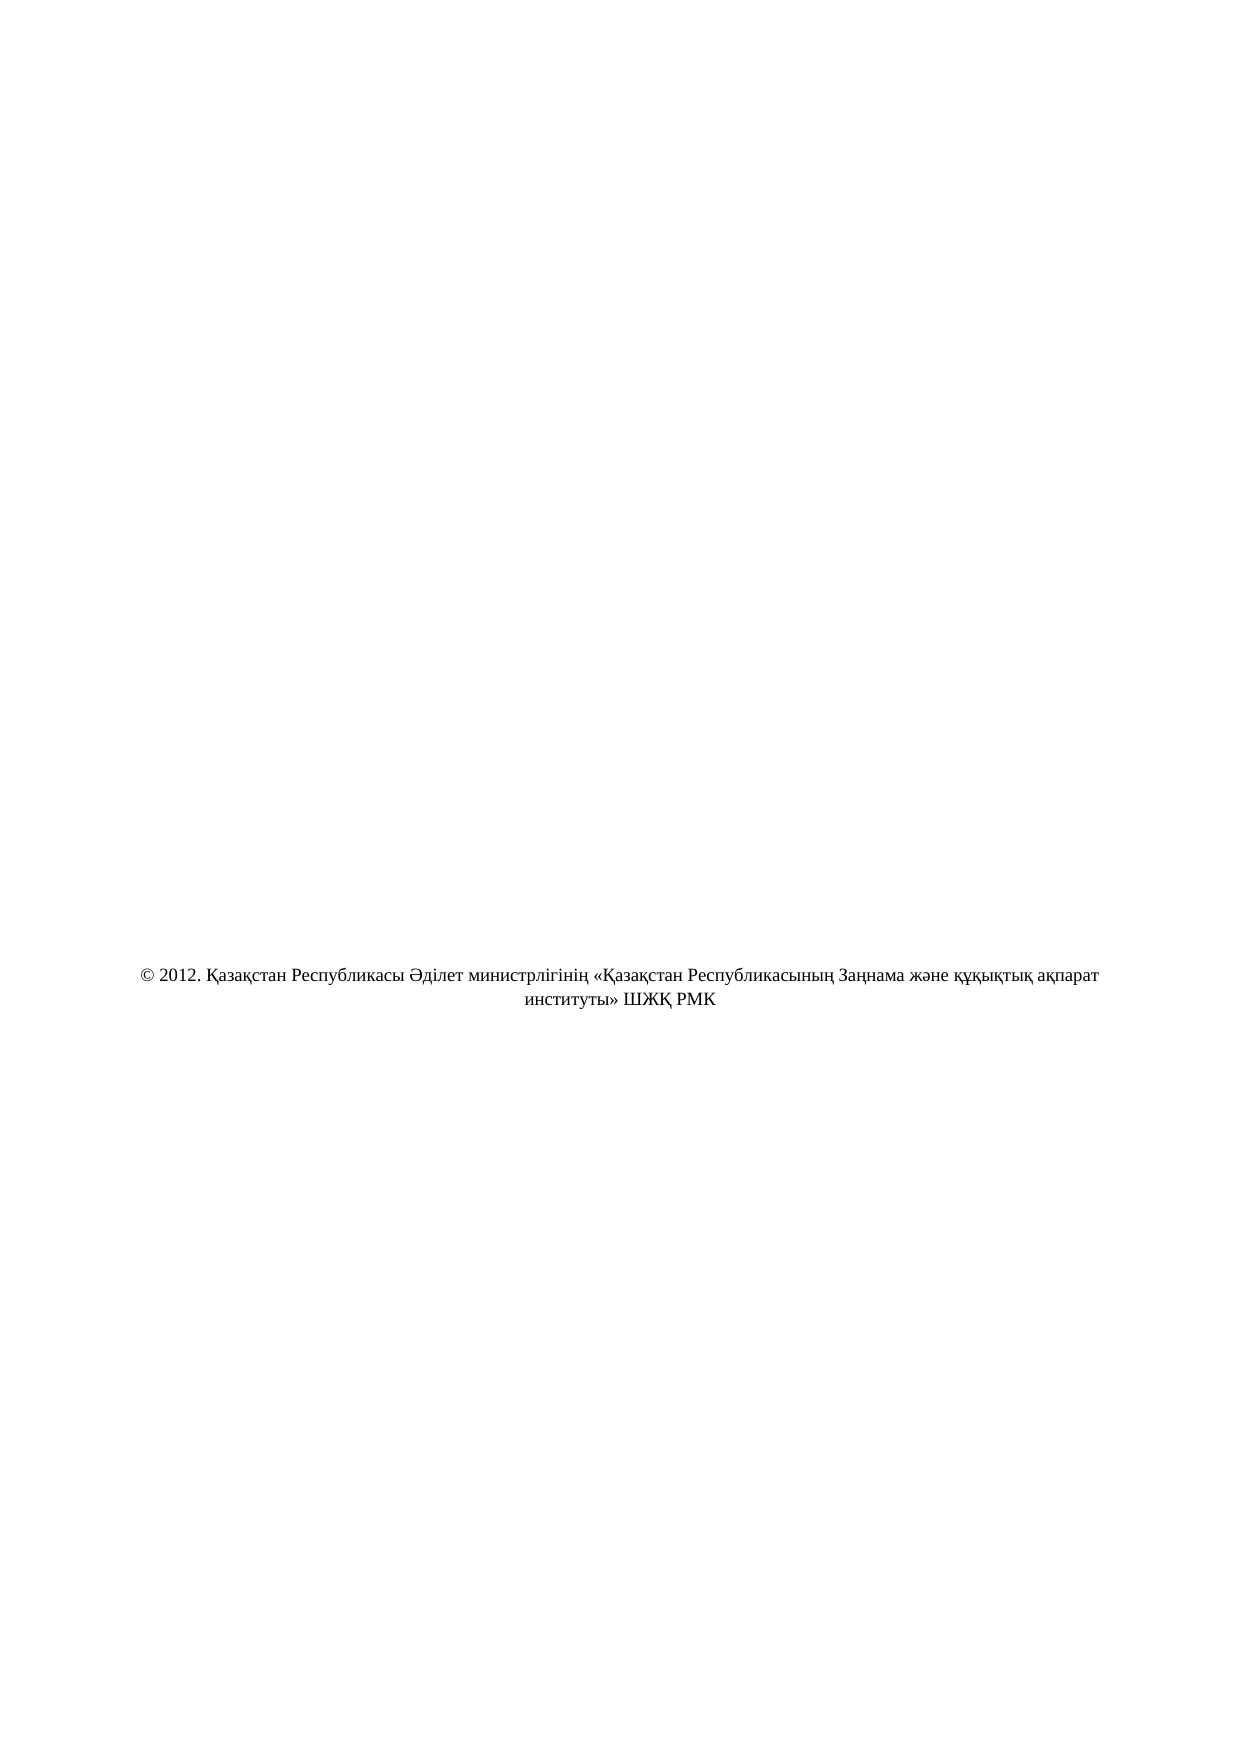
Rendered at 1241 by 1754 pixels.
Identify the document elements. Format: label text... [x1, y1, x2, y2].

text © 2012. Қазақстан Республикасы Әділет министрлігінің «Қазақстан Республикасының Заңнама және құқықтық ақпарат институты» ШЖҚ РМК [112, 963, 1128, 1010]
